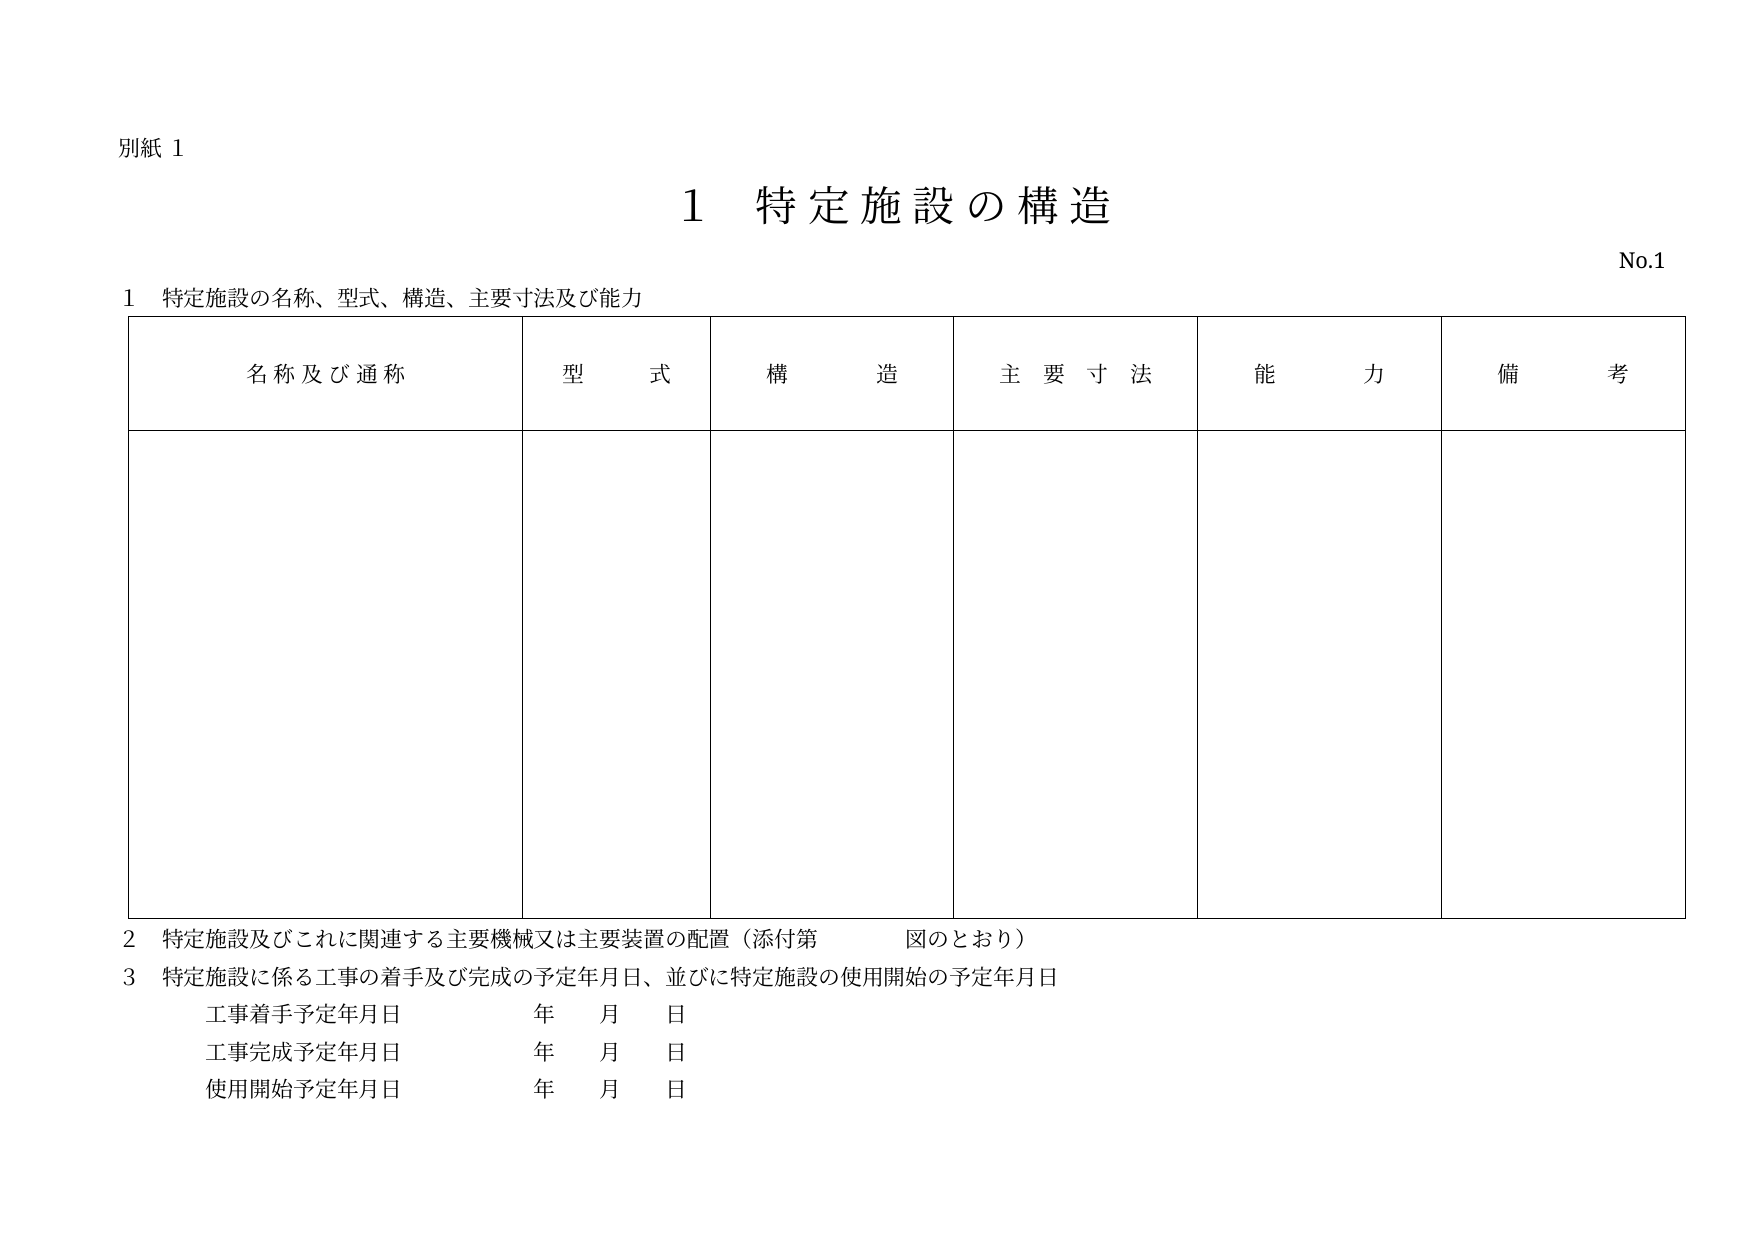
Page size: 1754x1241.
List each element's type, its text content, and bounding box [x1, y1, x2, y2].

text ２ 特定施設及びこれに関連する主要機械又は主要装置の配置（添付第 図のとおり） [118, 919, 1534, 957]
table_cell [1442, 431, 1685, 918]
table_header 備 考 [1442, 317, 1685, 429]
table_header 構 造 [711, 317, 953, 429]
table_header 主 要 寸 法 [954, 317, 1197, 429]
table_cell [711, 431, 953, 918]
text 使用開始予定年月日 年 月 日 [118, 1069, 1665, 1107]
text No.1 [118, 241, 1665, 278]
table_cell [1198, 431, 1441, 918]
table_header 能 力 [1198, 317, 1441, 429]
table_header 型 式 [523, 317, 710, 429]
text 工事着手予定年月日 年 月 日 [118, 994, 1665, 1032]
table_cell [129, 431, 522, 918]
text 工事完成予定年月日 年 月 日 [118, 1032, 1665, 1069]
text １ 特 定 施 設 の 構 造 [118, 166, 1665, 241]
table_cell [954, 431, 1197, 918]
text 別紙 １ [118, 128, 1665, 166]
text １ 特定施設の名称、型式、構造、主要寸法及び能力 [118, 278, 1665, 316]
table_header 名 称 及 び 通 称 [129, 317, 522, 429]
table_cell [523, 431, 710, 918]
text ３ 特定施設に係る工事の着手及び完成の予定年月日、並びに特定施設の使用開始の予定年月日 [118, 957, 1665, 994]
